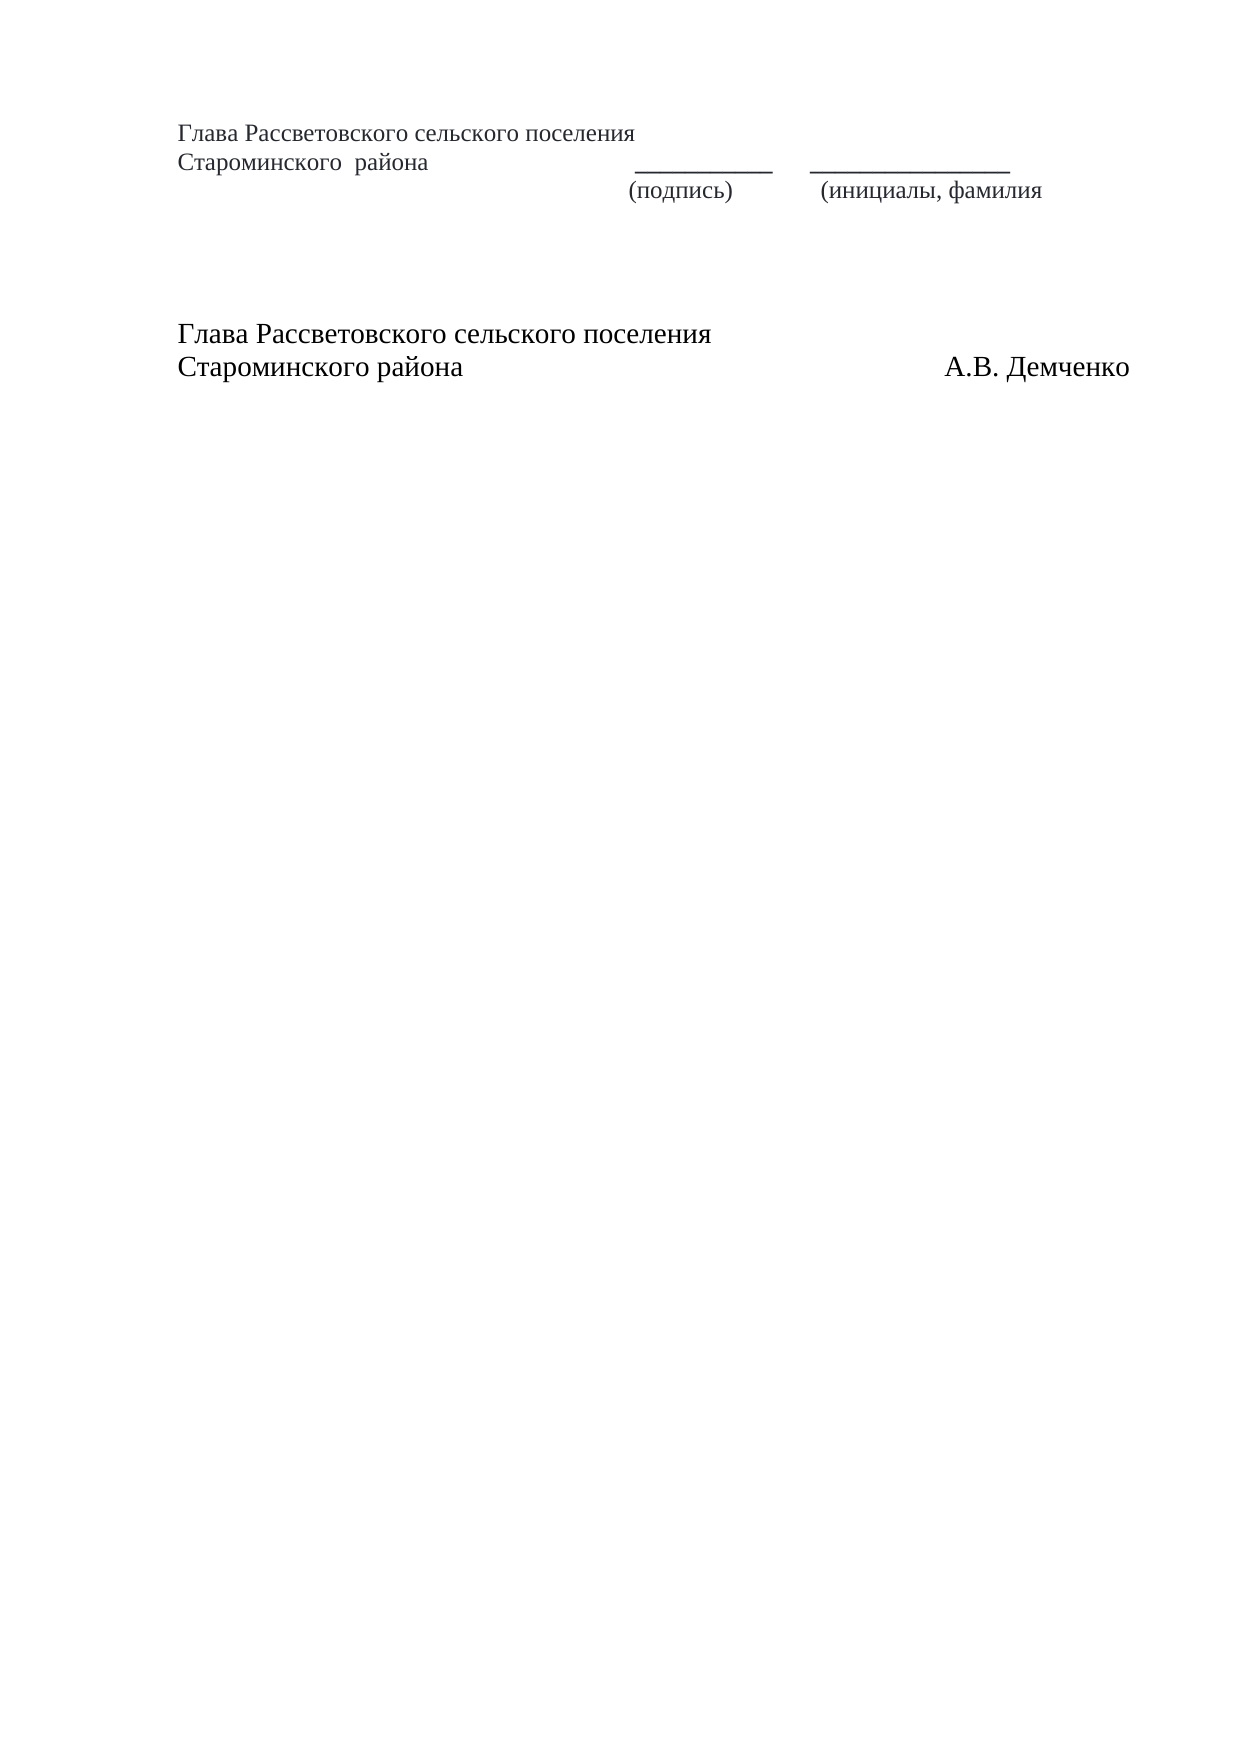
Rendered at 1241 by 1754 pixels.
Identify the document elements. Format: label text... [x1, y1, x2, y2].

text (подпись) (инициалы, фамилия [177, 176, 1152, 204]
text Староминского района ___________ ________________ [177, 147, 1152, 176]
text Глава Рассветовского сельского поселения [177, 118, 1152, 147]
subtitle Староминского района А.В. Демченко [177, 349, 1152, 383]
subtitle Глава Рассветовского сельского поселения [177, 316, 1152, 349]
